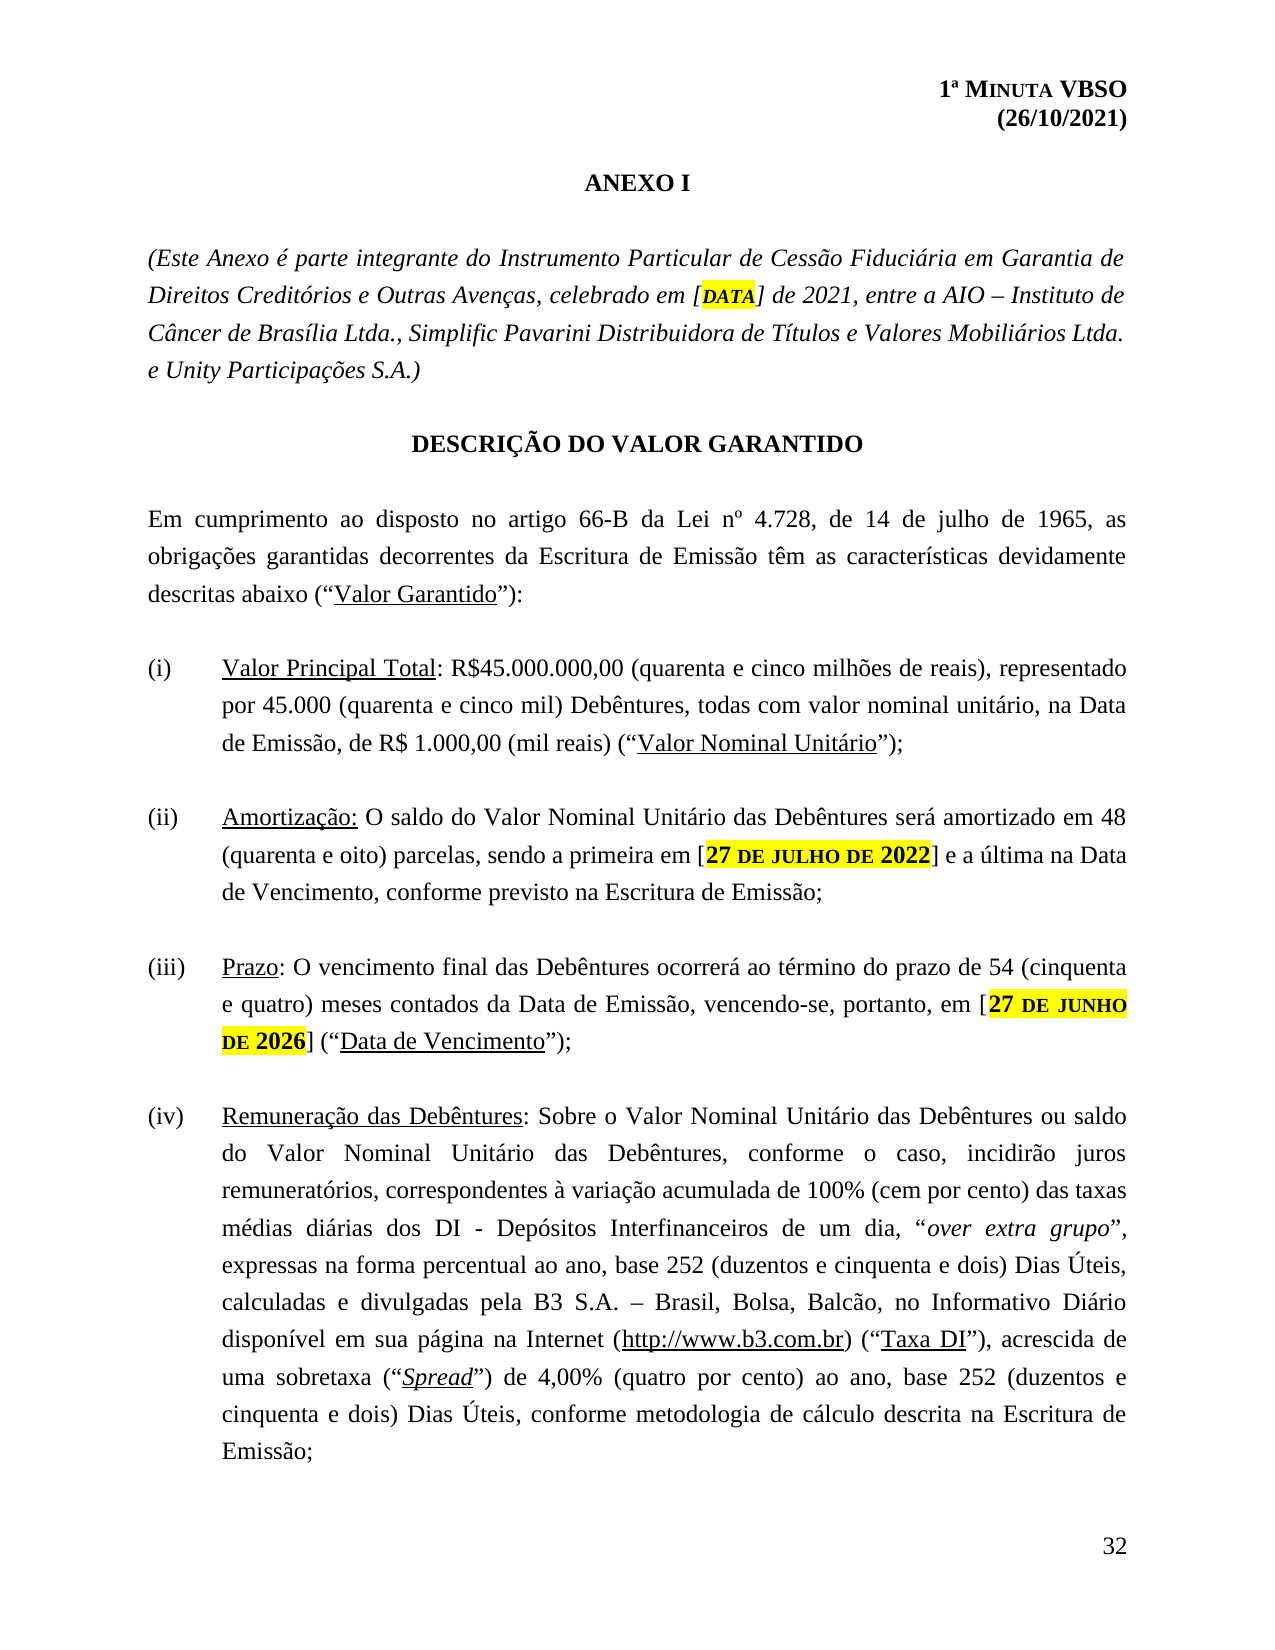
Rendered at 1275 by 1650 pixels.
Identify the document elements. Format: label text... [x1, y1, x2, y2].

list Prazo: O vencimento final das Debêntures ocorrerá ao término do prazo de 54 (cinquenta e quatro) meses contados da Data de Emissão, vencendo-se, portanto, em [27 de junho de 2026] (“Data de Vencimento”); [148, 952, 1127, 1055]
text (Este Anexo é parte integrante do Instrumento Particular de Cessão Fiduciária em Garantia de Direitos Creditórios e Outras Avenças, celebrado em [data] de 2021, entre a AIO – Instituto de Câncer de Brasília Ltda., Simplific Pavarini Distribuidora de Títulos e Valores Mobiliários Ltda. e Unity Participações S.A.) [148, 243, 1127, 384]
list Remuneração das Debêntures: Sobre o Valor Nominal Unitário das Debêntures ou saldo do Valor Nominal Unitário das Debêntures, conforme o caso, incidirão juros remuneratórios, correspondentes à variação acumulada de 100% (cem por cento) das taxas médias diárias dos DI - Depósitos Interfinanceiros de um dia, “over extra grupo”, expressas na forma percentual ao ano, base 252 (duzentos e cinquenta e dois) Dias Úteis, calculadas e divulgadas pela B3 S.A. – Brasil, Bolsa, Balcão, no Informativo Diário disponível em sua página na Internet (http://www.b3.com.br) (“Taxa DI”), acrescida de uma sobretaxa (“Spread”) de 4,00% (quatro por cento) ao ano, base 252 (duzentos e cinquenta e dois) Dias Úteis, conforme metodologia de cálculo descrita na Escritura de Emissão; [148, 1101, 1127, 1465]
list Valor Principal Total: R$45.000.000,00 (quarenta e cinco milhões de reais), representado por 45.000 (quarenta e cinco mil) Debêntures, todas com valor nominal unitário, na Data de Emissão, de R$ 1.000,00 (mil reais) (“Valor Nominal Unitário”); [148, 653, 1127, 757]
subtitle ANEXO I [148, 168, 1127, 197]
text Em cumprimento ao disposto no artigo 66-B da Lei nº 4.728, de 14 de julho de 1965, as obrigações garantidas decorrentes da Escritura de Emissão têm as características devidamente descritas abaixo (“Valor Garantido”): [148, 504, 1127, 607]
text DESCRIÇÃO DO VALOR GARANTIDO [148, 429, 1127, 458]
list Amortização: O saldo do Valor Nominal Unitário das Debêntures será amortizado em 48 (quarenta e oito) parcelas, sendo a primeira em [27 de julho de 2022] e a última na Data de Vencimento, conforme previsto na Escritura de Emissão; [148, 802, 1127, 906]
